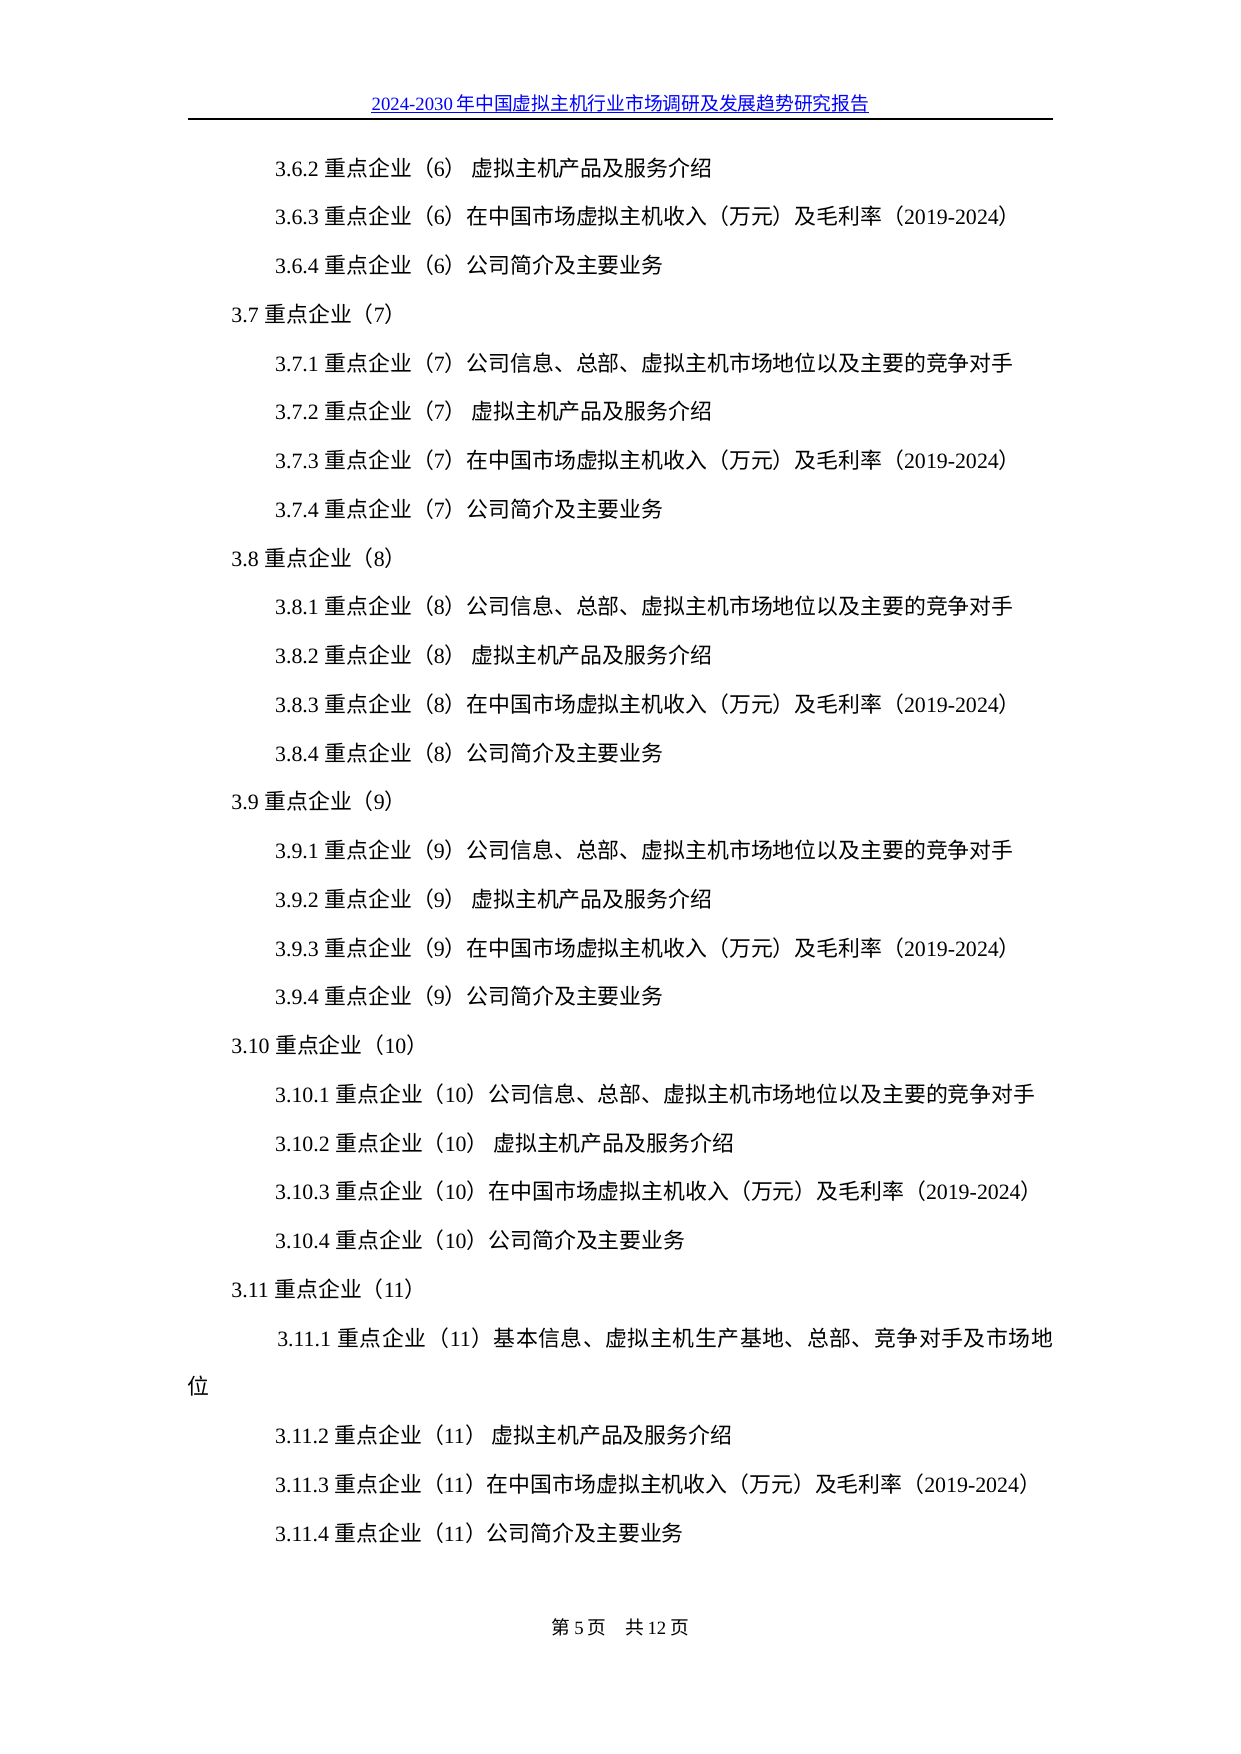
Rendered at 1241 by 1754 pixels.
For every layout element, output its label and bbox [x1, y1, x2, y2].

text [187, 150, 1053, 1548]
